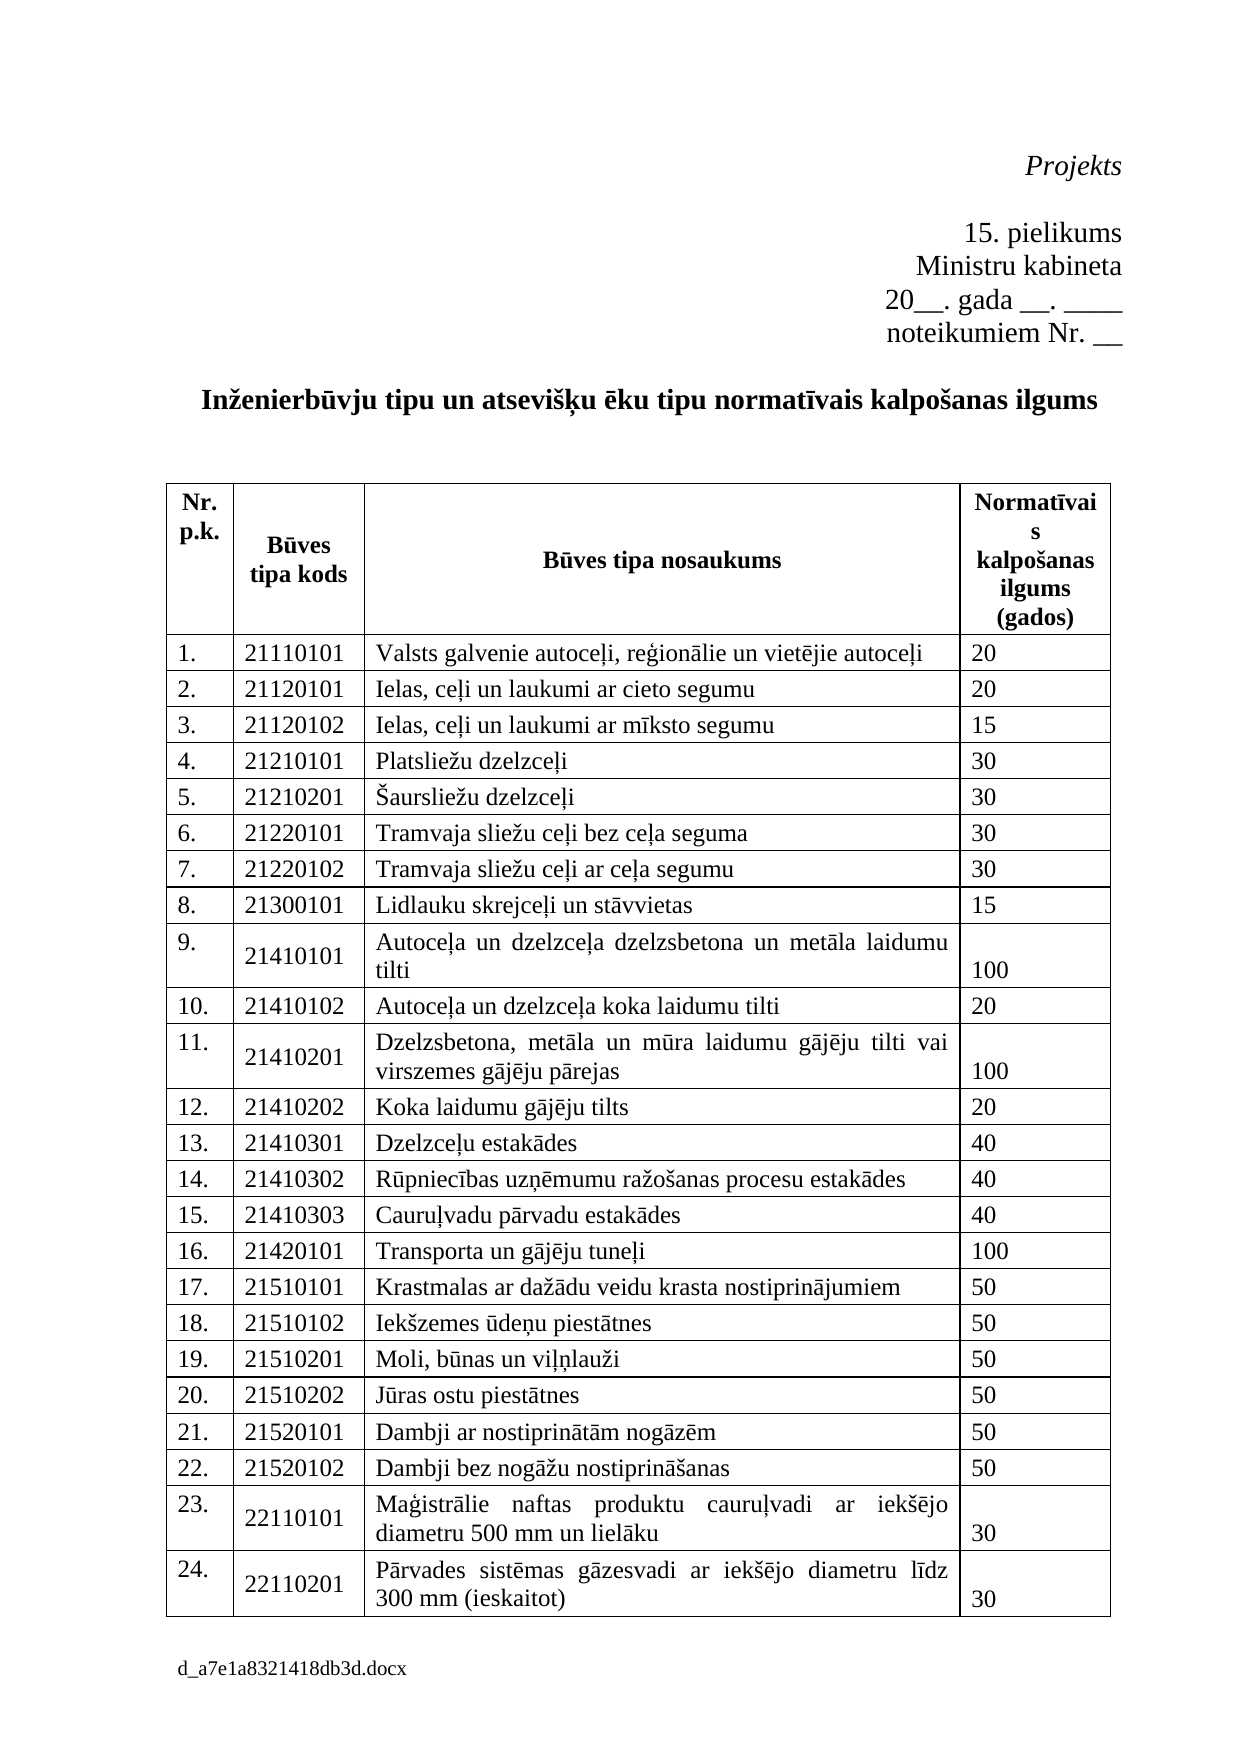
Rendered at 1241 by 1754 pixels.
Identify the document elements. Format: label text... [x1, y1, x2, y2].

table_cell 100 [961, 1024, 1110, 1088]
table_header Būves tipa kods [234, 484, 364, 634]
table_cell 22110201 [234, 1551, 364, 1616]
text 20__. gada __. ____ [177, 282, 1122, 315]
table_cell 18. [167, 1305, 233, 1340]
table_cell 21220102 [234, 851, 364, 886]
table_cell 9. [167, 924, 233, 987]
table_cell 50 [961, 1341, 1110, 1376]
table_cell 4. [167, 743, 233, 778]
table_cell 21120102 [234, 707, 364, 742]
table_cell Dambji bez nogāžu nostiprināšanas [365, 1450, 959, 1484]
table_cell Pārvades sistēmas gāzesvadi ar iekšējo diametru līdz 300 mm (ieskaitot) [365, 1551, 959, 1616]
table_cell Dzelzceļu estakādes [365, 1125, 959, 1160]
table_cell 17. [167, 1269, 233, 1304]
table_cell Moli, būnas un viļņlauži [365, 1341, 959, 1376]
table_cell 21410303 [234, 1197, 364, 1232]
table_cell 100 [961, 1233, 1110, 1268]
table_cell 21520102 [234, 1450, 364, 1484]
table_header Normatīvais kalpošanas ilgums (gados) [961, 484, 1110, 634]
table_cell 50 [961, 1450, 1110, 1484]
table_cell 21120101 [234, 671, 364, 706]
table_cell 40 [961, 1161, 1110, 1196]
table_cell 50 [961, 1414, 1110, 1448]
table_cell 20 [961, 671, 1110, 706]
table_cell 20 [961, 988, 1110, 1023]
table_cell 11. [167, 1024, 233, 1088]
table_cell 21210101 [234, 743, 364, 778]
table_header Būves tipa nosaukums [365, 484, 959, 634]
table_cell 21410201 [234, 1024, 364, 1088]
table_cell Krastmalas ar dažādu veidu krasta nostiprinājumiem [365, 1269, 959, 1304]
table_cell 21510201 [234, 1341, 364, 1376]
table_cell 23. [167, 1486, 233, 1550]
table_cell Dzelzsbetona, metāla un mūra laidumu gājēju tilti vai virszemes gājēju pārejas [365, 1024, 959, 1088]
table_cell Valsts galvenie autoceļi, reģionālie un vietējie autoceļi [365, 635, 959, 670]
table_cell Koka laidumu gājēju tilts [365, 1089, 959, 1124]
table_cell 14. [167, 1161, 233, 1196]
table_cell 50 [961, 1269, 1110, 1304]
table_cell 21220101 [234, 815, 364, 850]
table_cell Jūras ostu piestātnes [365, 1378, 959, 1412]
table_cell 21300101 [234, 888, 364, 922]
table_cell 19. [167, 1341, 233, 1376]
table_cell 40 [961, 1197, 1110, 1232]
table_cell Lidlauku skrejceļi un stāvvietas [365, 888, 959, 922]
table_cell 100 [961, 924, 1110, 987]
table_cell 21510102 [234, 1305, 364, 1340]
table_cell 50 [961, 1305, 1110, 1340]
table_cell 50 [961, 1378, 1110, 1412]
table_cell 24. [167, 1551, 233, 1616]
table_cell 15 [961, 888, 1110, 922]
text Ministru kabineta [177, 248, 1122, 282]
table_cell 20. [167, 1378, 233, 1412]
table_cell 30 [961, 1486, 1110, 1550]
table_cell 21520101 [234, 1414, 364, 1448]
table_cell 12. [167, 1089, 233, 1124]
table_cell 3. [167, 707, 233, 742]
table_cell 6. [167, 815, 233, 850]
table_cell 30 [961, 851, 1110, 886]
table_cell Ielas, ceļi un laukumi ar mīksto segumu [365, 707, 959, 742]
table_cell 5. [167, 779, 233, 814]
table_cell 15 [961, 707, 1110, 742]
table_cell 30 [961, 779, 1110, 814]
table_cell 21410302 [234, 1161, 364, 1196]
table_cell 15. [167, 1197, 233, 1232]
table_cell 21420101 [234, 1233, 364, 1268]
table_cell Šaursliežu dzelzceļi [365, 779, 959, 814]
table_cell 20 [961, 635, 1110, 670]
text 15. pielikums [177, 215, 1122, 248]
table_header Nr. p.k. [167, 484, 233, 634]
table_cell Maģistrālie naftas produktu cauruļvadi ar iekšējo diametru 500 mm un lielāku [365, 1486, 959, 1550]
table_cell Rūpniecības uzņēmumu ražošanas procesu estakādes [365, 1161, 959, 1196]
table_cell Tramvaja sliežu ceļi bez ceļa seguma [365, 815, 959, 850]
table_cell Ielas, ceļi un laukumi ar cieto segumu [365, 671, 959, 706]
table_cell 7. [167, 851, 233, 886]
table_cell 21110101 [234, 635, 364, 670]
table_cell 21210201 [234, 779, 364, 814]
table_cell 22. [167, 1450, 233, 1484]
table_cell 21410101 [234, 924, 364, 987]
text Inženierbūvju tipu un atsevišķu ēku tipu normatīvais kalpošanas ilgums [177, 382, 1122, 416]
table_cell 21410102 [234, 988, 364, 1023]
table_cell Dambji ar nostiprinātām nogāzēm [365, 1414, 959, 1448]
table_cell 20 [961, 1089, 1110, 1124]
table_cell 21410301 [234, 1125, 364, 1160]
table_cell 8. [167, 888, 233, 922]
table_cell 1. [167, 635, 233, 670]
table_cell 13. [167, 1125, 233, 1160]
table_cell 30 [961, 743, 1110, 778]
table_cell Tramvaja sliežu ceļi ar ceļa segumu [365, 851, 959, 886]
table_cell Iekšzemes ūdeņu piestātnes [365, 1305, 959, 1340]
table_cell Autoceļa un dzelzceļa koka laidumu tilti [365, 988, 959, 1023]
text noteikumiem Nr. __ [177, 315, 1122, 349]
table_cell 30 [961, 1551, 1110, 1616]
table_cell 21. [167, 1414, 233, 1448]
table_cell 40 [961, 1125, 1110, 1160]
table_cell 22110101 [234, 1486, 364, 1550]
text Projekts [177, 148, 1122, 181]
table_cell 2. [167, 671, 233, 706]
table_cell Platsliežu dzelzceļi [365, 743, 959, 778]
table_cell Transporta un gājēju tuneļi [365, 1233, 959, 1268]
table_cell 10. [167, 988, 233, 1023]
table_cell 30 [961, 815, 1110, 850]
table_cell 21410202 [234, 1089, 364, 1124]
table_cell 21510202 [234, 1378, 364, 1412]
table_cell 21510101 [234, 1269, 364, 1304]
table_cell 16. [167, 1233, 233, 1268]
table_cell Autoceļa un dzelzceļa dzelzsbetona un metāla laidumu tilti [365, 924, 959, 987]
table_cell Cauruļvadu pārvadu estakādes [365, 1197, 959, 1232]
